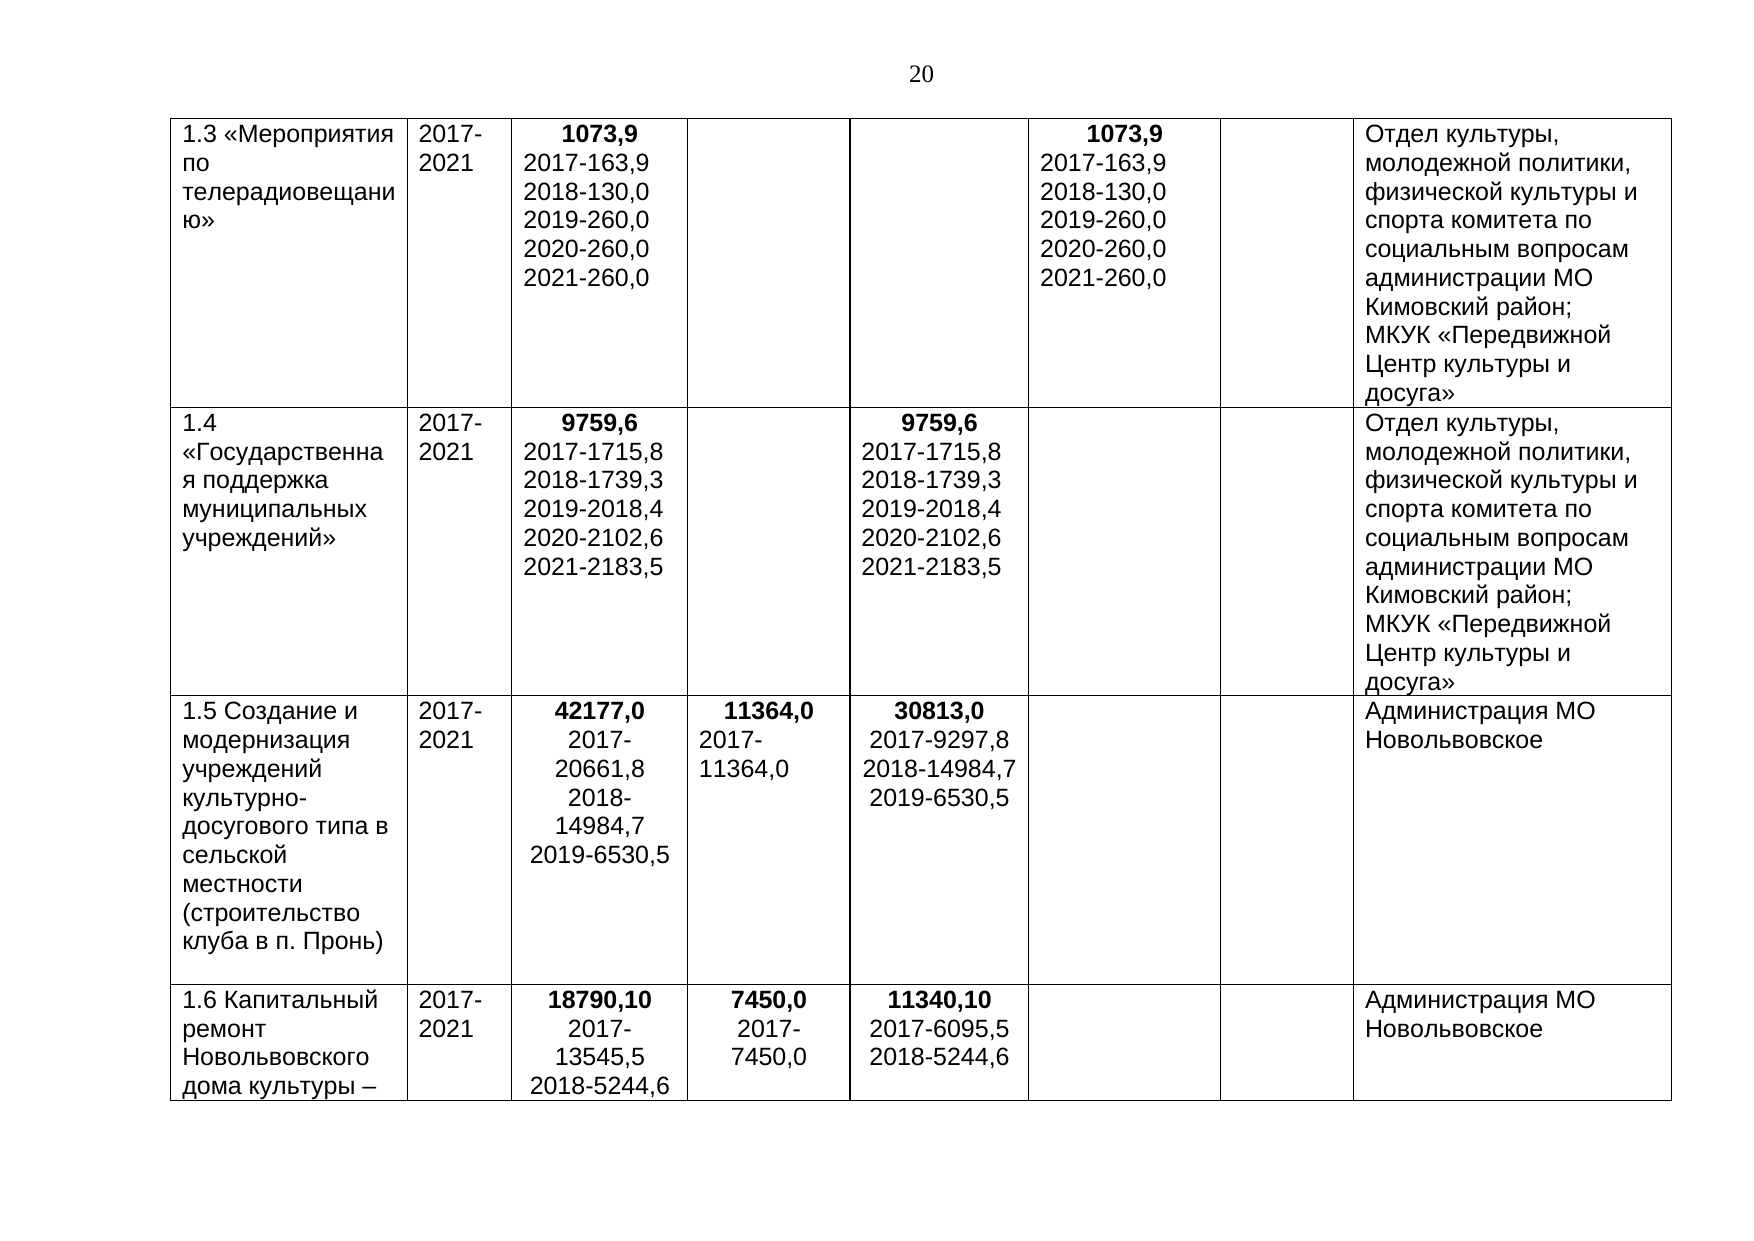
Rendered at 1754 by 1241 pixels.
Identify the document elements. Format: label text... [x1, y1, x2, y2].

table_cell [851, 985, 1028, 1100]
table_cell Администрация МО Новольвовское [1354, 696, 1671, 984]
table_cell 1073,9 2017-163,9 2018-130,0 2019-260,0 2020-260,0 2021-260,0 [512, 119, 687, 407]
table_cell 1073,9 2017-163,9 2018-130,0 2019-260,0 2020-260,0 2021-260,0 [1029, 119, 1220, 407]
table_cell 9759,6 2017-1715,8 2018-1739,3 2019-2018,4 2020-2102,6 2021-2183,5 [851, 408, 1028, 695]
table_cell [688, 119, 849, 407]
table_cell [1221, 408, 1353, 695]
table_cell 1.3 «Мероприятия по телерадиовещанию» [171, 119, 407, 407]
table_cell [1221, 985, 1353, 1100]
table_cell [1221, 696, 1353, 984]
table_cell [1029, 696, 1220, 984]
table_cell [171, 985, 407, 1100]
table_cell [1029, 985, 1220, 1100]
table_cell 2017-2021 [408, 408, 511, 695]
table_cell [688, 408, 849, 695]
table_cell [1354, 985, 1671, 1100]
table_cell 2017-2021 [408, 985, 511, 1100]
table_cell 2017-2021 [408, 119, 511, 407]
table_cell 30813,0 2017-9297,8 2018-14984,7 2019-6530,5 [851, 696, 1028, 984]
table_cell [1354, 119, 1671, 407]
table_cell [1221, 119, 1353, 407]
table_cell 7450,0 2017-7450,0 [688, 985, 849, 1100]
table_cell 1.5 Создание и модернизация учреждений культурно-досугового типа в сельской местности (строительство клуба в п. Пронь) [171, 696, 407, 984]
table_cell 1.4 «Государственная поддержка муниципальных учреждений» [171, 408, 407, 695]
table_cell [851, 119, 1028, 407]
table_cell [1029, 408, 1220, 695]
table_cell 9759,6 2017-1715,8 2018-1739,3 2019-2018,4 2020-2102,6 2021-2183,5 [512, 408, 687, 695]
table_cell 11364,0 2017-11364,0 [688, 696, 849, 984]
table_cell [512, 985, 687, 1100]
table_cell 2017-2021 [408, 696, 511, 984]
table_cell 42177,0 2017-20661,8 2018-14984,7 2019-6530,5 [512, 696, 687, 984]
